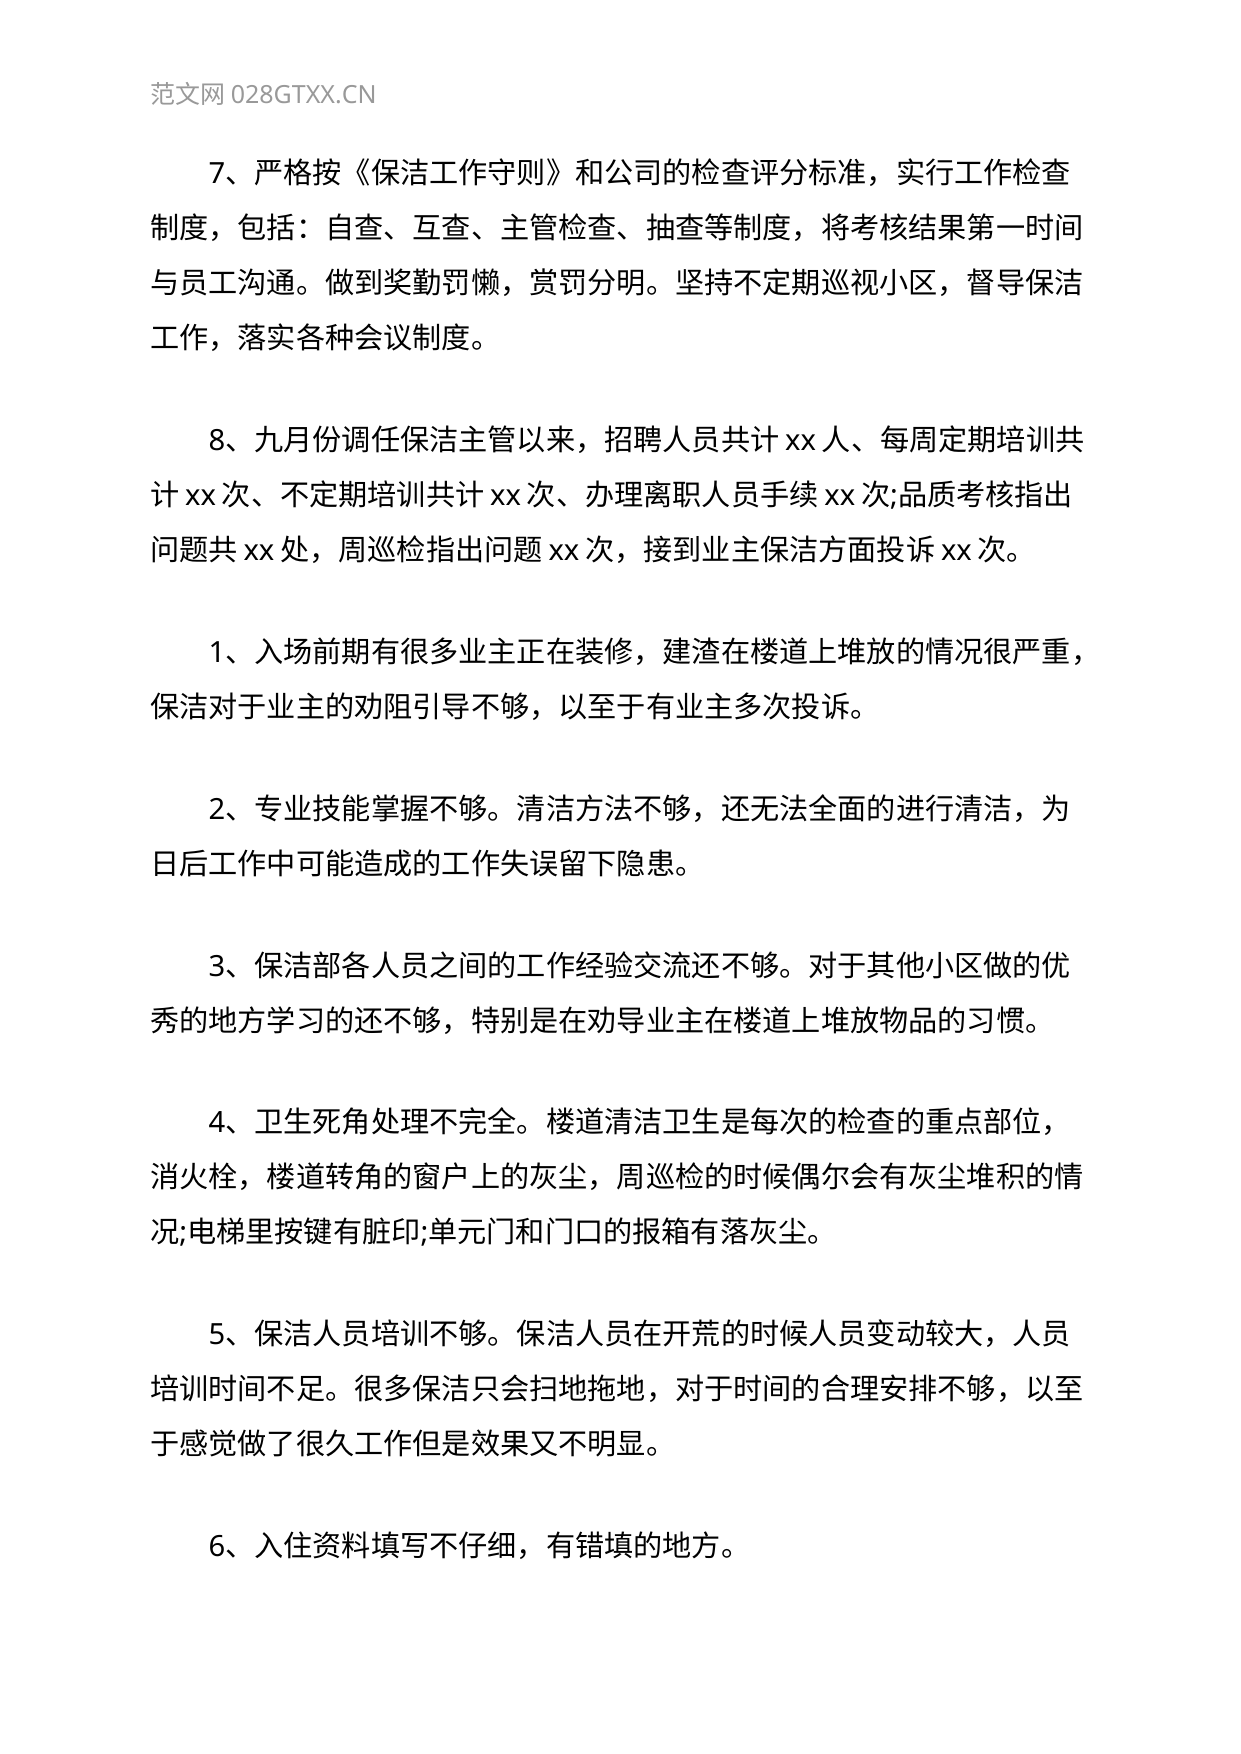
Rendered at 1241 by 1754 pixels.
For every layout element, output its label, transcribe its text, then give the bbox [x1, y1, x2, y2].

text 8、九月份调任保洁主管以来，招聘人员共计xx人、每周定期培训共计xx次、不定期培训共计xx次、办理离职人员手续xx次;品质考核指出问题共xx处，周巡检指出问题xx次，接到业主保洁方面投诉xx次。 [150, 417, 1090, 569]
text 2、专业技能掌握不够。清洁方法不够，还无法全面的进行清洁，为日后工作中可能造成的工作失误留下隐患。 [150, 785, 1090, 883]
text 5、保洁人员培训不够。保洁人员在开荒的时候人员变动较大，人员培训时间不足。很多保洁只会扫地拖地，对于时间的合理安排不够，以至于感觉做了很久工作但是效果又不明显。 [150, 1311, 1090, 1463]
text 4、卫生死角处理不完全。楼道清洁卫生是每次的检查的重点部位，消火栓，楼道转角的窗户上的灰尘，周巡检的时候偶尔会有灰尘堆积的情况;电梯里按键有脏印;单元门和门口的报箱有落灰尘。 [150, 1099, 1090, 1251]
text 1、入场前期有很多业主正在装修，建渣在楼道上堆放的情况很严重，保洁对于业主的劝阻引导不够，以至于有业主多次投诉。 [150, 628, 1090, 726]
text 6、入住资料填写不仔细，有错填的地方。 [150, 1522, 1090, 1565]
text 7、严格按《保洁工作守则》和公司的检查评分标准，实行工作检查制度，包括：自查、互查、主管检查、抽查等制度，将考核结果第一时间与员工沟通。做到奖勤罚懒，赏罚分明。坚持不定期巡视小区，督导保洁工作，落实各种会议制度。 [150, 150, 1090, 357]
text 3、保洁部各人员之间的工作经验交流还不够。对于其他小区做的优秀的地方学习的还不够，特别是在劝导业主在楼道上堆放物品的习惯。 [150, 942, 1090, 1039]
